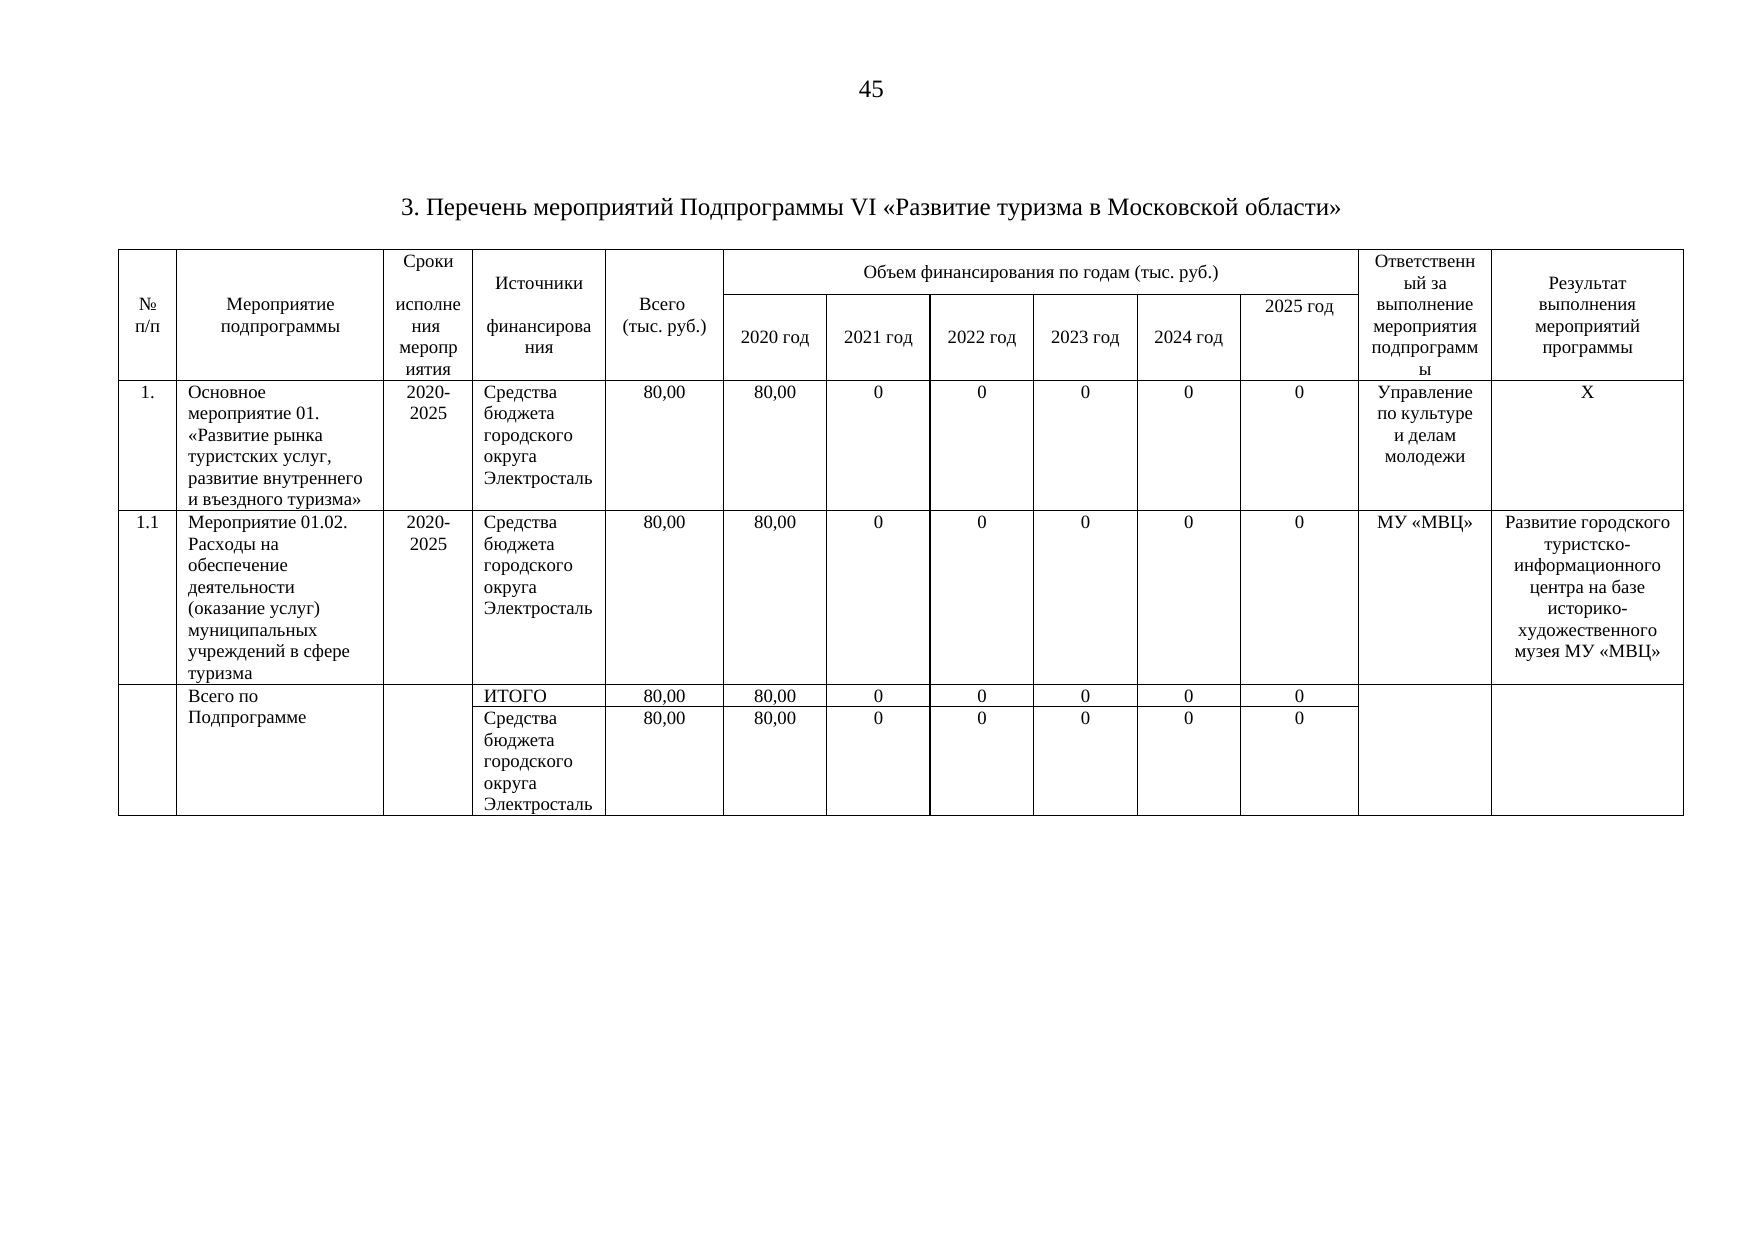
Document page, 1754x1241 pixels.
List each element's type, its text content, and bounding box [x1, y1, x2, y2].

table_cell 2024 год [1138, 295, 1240, 379]
table_header Сроки исполнения мероприятия [384, 250, 472, 379]
table_cell 2020-2025 [384, 381, 472, 510]
table_cell 0 [931, 707, 1033, 815]
table_cell 80,00 [724, 511, 826, 683]
table_cell 0 [1034, 707, 1137, 815]
table_cell Управление по культуре и делам молодежи [1359, 381, 1491, 510]
table_cell 0 [1034, 381, 1137, 510]
table_cell 1. [119, 381, 176, 510]
table_cell 0 [931, 685, 1033, 706]
table_header № п/п [119, 250, 176, 379]
table_header Источники финансирования [473, 250, 605, 379]
table_cell 1.1 [119, 511, 176, 683]
table_cell Основное мероприятие 01. «Развитие рынка туристских услуг, развитие внутреннего и въездного туризма» [177, 381, 383, 510]
table_cell ИТОГО [473, 685, 605, 706]
table_cell Средства бюджета городского округа Электросталь [473, 511, 605, 683]
table_header Объем финансирования по годам (тыс. руб.) [724, 250, 1358, 294]
table_cell 2023 год [1034, 295, 1137, 379]
table_header Мероприятие подпрограммы [177, 250, 383, 379]
table_cell 0 [1138, 511, 1240, 683]
text 3. Перечень мероприятий Подпрограммы VI «Развитие туризма в Московской области» [118, 192, 1624, 220]
table_cell Средства бюджета городского округа Электросталь [473, 381, 605, 510]
table_header Ответственный за выполнение мероприятия подпрограммы [1359, 250, 1491, 379]
table_cell 0 [1241, 707, 1358, 815]
table_cell 0 [827, 685, 929, 706]
table_cell 80,00 [724, 707, 826, 815]
table_cell 80,00 [606, 381, 723, 510]
table_cell 0 [1241, 685, 1358, 706]
table_cell [384, 685, 472, 815]
table_cell 2020-2025 [384, 511, 472, 683]
table_cell 0 [1241, 381, 1358, 510]
table_cell Развитие городского туристско-информационного центра на базе историко-художественного музея МУ «МВЦ» [1492, 511, 1683, 683]
table_cell 80,00 [724, 685, 826, 706]
table_cell 0 [1138, 707, 1240, 815]
table_cell [1359, 685, 1491, 815]
table_cell 0 [827, 381, 929, 510]
table_cell 0 [827, 511, 929, 683]
table_cell 0 [931, 381, 1033, 510]
table_cell [1492, 685, 1683, 815]
table_cell 0 [1138, 685, 1240, 706]
table_cell 0 [1034, 511, 1137, 683]
table_cell Всего по Подпрограмме [177, 685, 383, 815]
table_cell 0 [1034, 685, 1137, 706]
table_header Всего (тыс. руб.) [606, 250, 723, 379]
table_cell 80,00 [724, 381, 826, 510]
table_cell Средства бюджета городского округа Электросталь [473, 707, 605, 815]
table_cell 80,00 [606, 685, 723, 706]
table_cell 0 [827, 707, 929, 815]
table_cell 0 [931, 511, 1033, 683]
table_cell Мероприятие 01.02. Расходы на обеспечение деятельности (оказание услуг) муниципальных учреждений в сфере туризма [177, 511, 383, 683]
table_cell 2022 год [931, 295, 1033, 379]
table_cell 80,00 [606, 707, 723, 815]
table_cell 80,00 [606, 511, 723, 683]
table_cell 2025 год [1241, 295, 1358, 379]
table_cell 2020 год [724, 295, 826, 379]
table_cell 0 [1241, 511, 1358, 683]
table_cell 0 [1138, 381, 1240, 510]
table_header Результат выполнения мероприятий программы [1492, 250, 1683, 379]
table_cell [119, 685, 176, 815]
table_cell 2021 год [827, 295, 929, 379]
table_cell Х [1492, 381, 1683, 510]
table_cell МУ «МВЦ» [1359, 511, 1491, 683]
